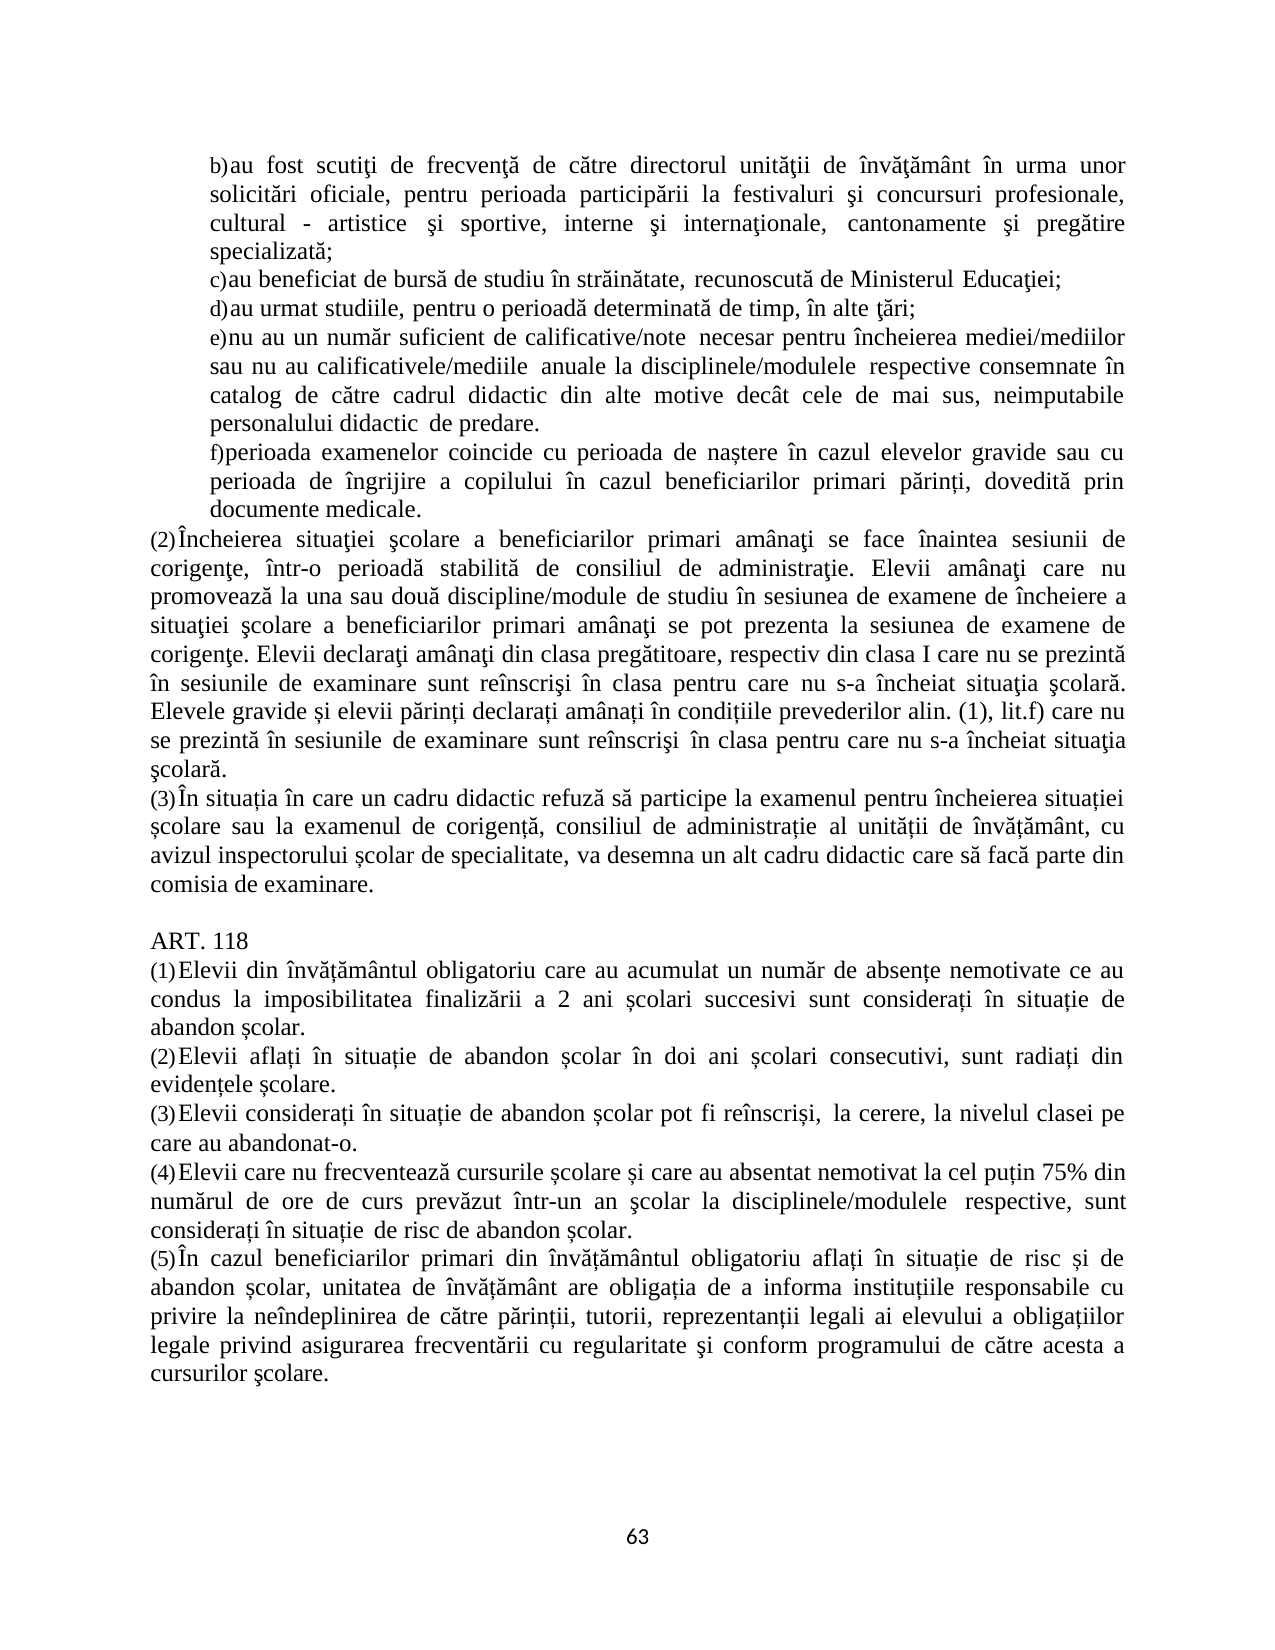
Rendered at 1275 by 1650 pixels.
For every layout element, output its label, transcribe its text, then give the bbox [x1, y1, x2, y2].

list Elevii considerați în situație de abandon școlar pot fi reînscriși, la cerere, la nivelul clasei pe care au abandonat-o. [150, 1098, 1125, 1156]
list au beneficiat de bursă de studiu în străinătate, recunoscută de Ministerul Educaţiei; [209, 265, 1139, 293]
list nu au un număr suficient de calificative/note necesar pentru încheierea mediei/mediilor sau nu au calificativele/mediile anuale la disciplinele/modulele respective consemnate în catalog de către cadrul didactic din alte motive decât cele de mai sus, neimputabile personalului didactic de predare. [209, 322, 1125, 437]
subtitle ART. 118 [150, 926, 1139, 955]
list au urmat studiile, pentru o perioadă determinată de timp, în alte ţări; [209, 294, 1139, 322]
list Elevii aflați în situație de abandon școlar în doi ani școlari consecutivi, sunt radiați din evidențele școlare. [150, 1042, 1125, 1098]
list perioada examenelor coincide cu perioada de naștere în cazul elevelor gravide sau cu perioada de îngrijire a copilului în cazul beneficiarilor primari părinți, dovedită prin documente medicale. [209, 438, 1125, 523]
list au fost scutiţi de frecvenţă de către directorul unităţii de învăţământ în urma unor solicitări oficiale, pentru perioada participării la festivaluri şi concursuri profesionale, cultural - artistice şi sportive, interne şi internaţionale, cantonamente şi pregătire specializată; [209, 150, 1126, 265]
list Elevii care nu frecventează cursurile școlare și care au absentat nemotivat la cel puțin 75% din numărul de ore de curs prevăzut într-un an şcolar la disciplinele/modulele respective, sunt considerați în situație de risc de abandon școlar. [150, 1157, 1126, 1243]
list În situația în care un cadru didactic refuză să participe la examenul pentru încheierea situației școlare sau la examenul de corigență, consiliul de administrație al unității de învățământ, cu avizul inspectorului școlar de specialitate, va desemna un alt cadru didactic care să facă parte din comisia de examinare. [150, 783, 1124, 898]
list În cazul beneficiarilor primari din învățământul obligatoriu aflați în situație de risc și de abandon școlar, unitatea de învățământ are obligația de a informa instituțiile responsabile cu privire la neîndeplinirea de către părinții, tutorii, reprezentanții legali ai elevului a obligațiilor legale privind asigurarea frecventării cu regularitate şi conform programului de către acesta a cursurilor şcolare. [150, 1243, 1125, 1387]
list Încheierea situaţiei şcolare a beneficiarilor primari amânaţi se face înaintea sesiunii de corigenţe, într-o perioadă stabilită de consiliul de administraţie. Elevii amânaţi care nu promovează la una sau două discipline/module de studiu în sesiunea de examene de încheiere a situaţiei şcolare a beneficiarilor primari amânaţi se pot prezenta la sesiunea de examene de corigenţe. Elevii declaraţi amânaţi din clasa pregătitoare, respectiv din clasa I care nu se prezintă în sesiunile de examinare sunt reînscrişi în clasa pentru care nu s-a încheiat situaţia şcolară. Elevele gravide și elevii părinți declarați amânați în condițiile prevederilor alin. (1), lit.f) care nu se prezintă în sesiunile de examinare sunt reînscrişi în clasa pentru care nu s-a încheiat situaţia şcolară. [150, 524, 1126, 783]
list Elevii din învățământul obligatoriu care au acumulat un număr de absențe nemotivate ce au condus la imposibilitatea finalizării a 2 ani școlari succesivi sunt considerați în situație de abandon școlar. [150, 955, 1125, 1041]
